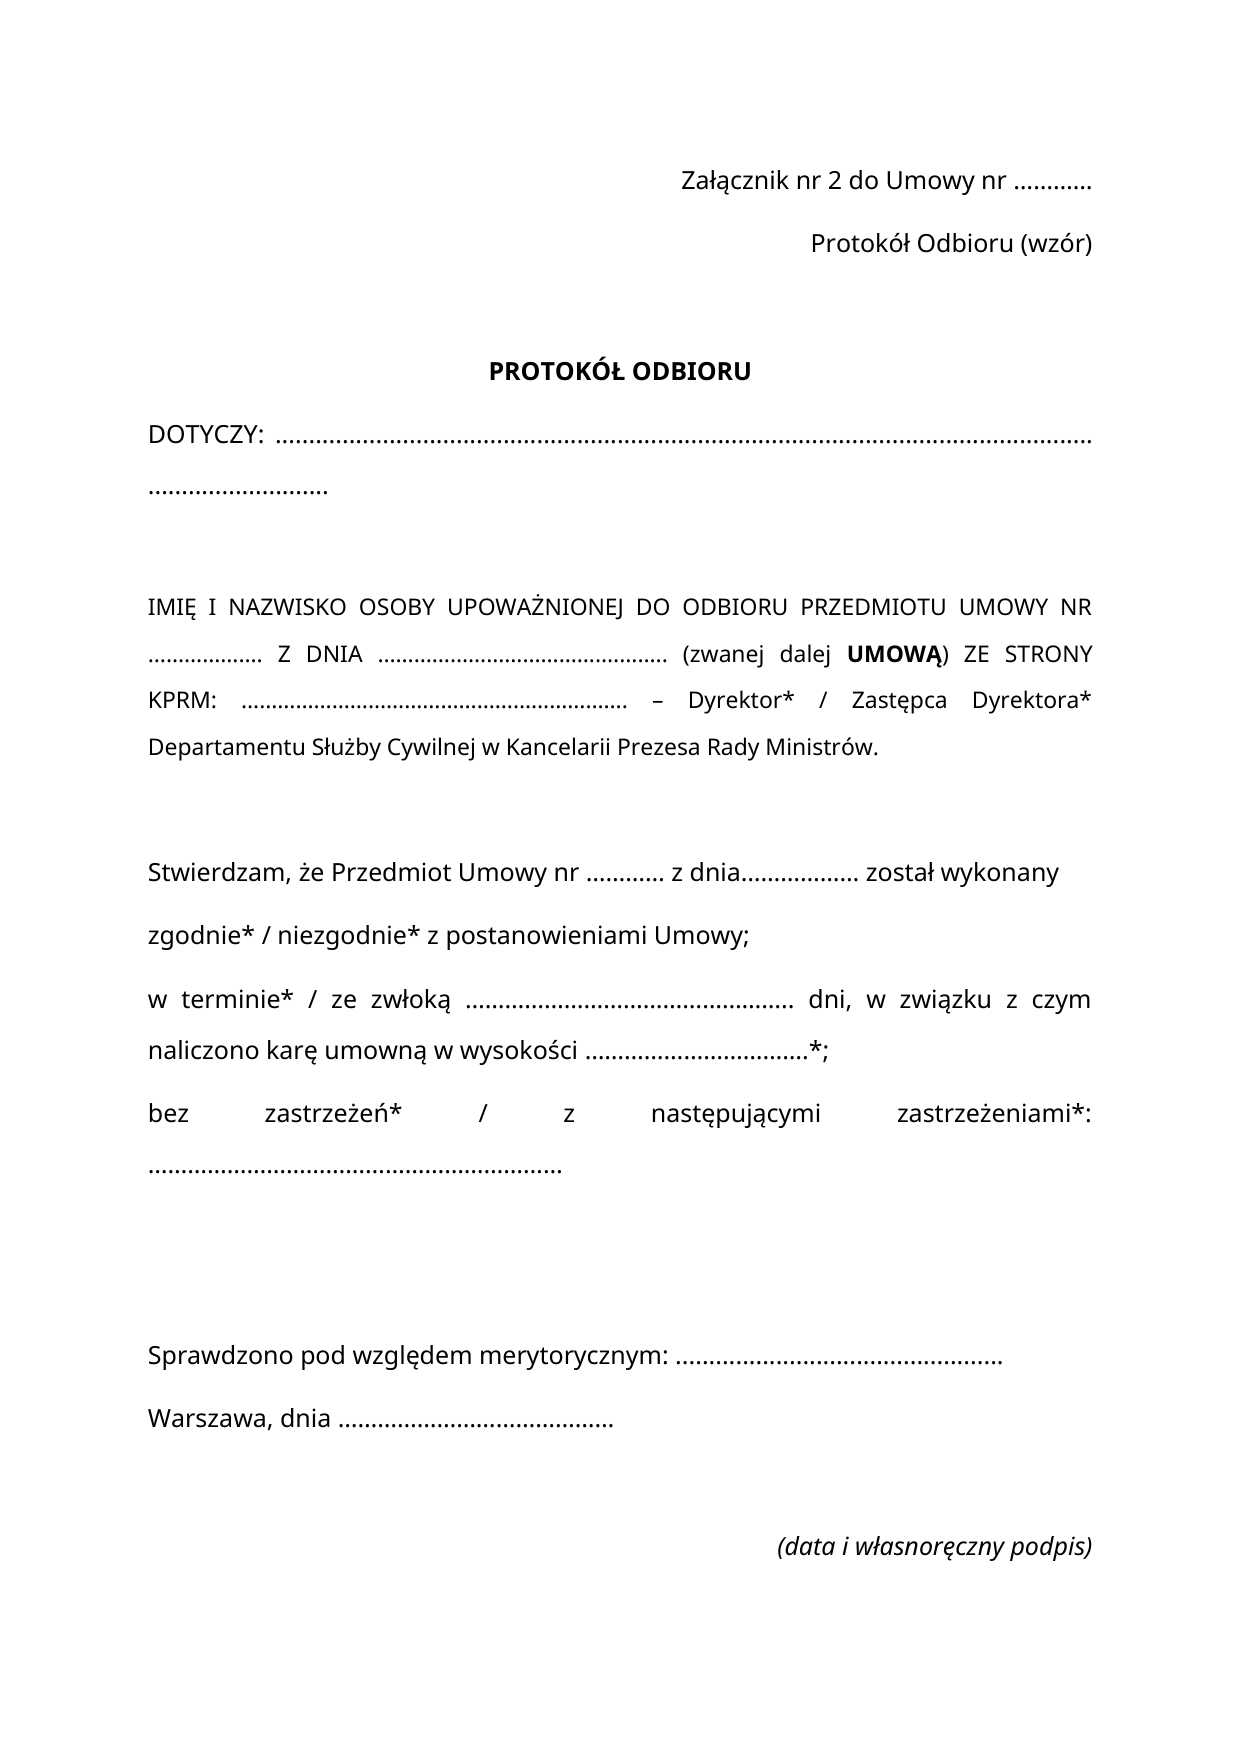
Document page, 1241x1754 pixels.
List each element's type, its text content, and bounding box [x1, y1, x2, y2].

text DOTYCZY: ..................................................................................................................................................... [148, 417, 1092, 502]
text bez zastrzeżeń* / z następującymi zastrzeżeniami*: ……………………………………………………… [148, 1096, 1092, 1181]
text Protokół Odbioru (wzór) [148, 226, 1092, 260]
text zgodnie* / niezgodnie* z postanowieniami Umowy; [148, 918, 1092, 952]
text Stwierdzam, że Przedmiot Umowy nr ………… z dnia……………… został wykonany [148, 854, 1092, 888]
text Sprawdzono pod względem merytorycznym: ................................................. [148, 1337, 1092, 1372]
text (data i własnoręczny podpis) [148, 1528, 1092, 1562]
text IMIĘ I NAZWISKO OSOBY UPOWAŻNIONEJ DO ODBIORU PRZEDMIOTU UMOWY NR ………………. Z DNIA ………………………………….…….. (zwanej dalej UMOWĄ) ZE STRONY KPRM: ………………………………………………………. – Dyrektor* / Zastępca Dyrektora* Departamentu Służby Cywilnej w Kancelarii Prezesa Rady Ministrów. [148, 591, 1092, 762]
text PROTOKÓŁ ODBIORU [148, 353, 1092, 387]
text Warszawa, dnia …………………………………… [148, 1401, 1092, 1435]
text Załącznik nr 2 do Umowy nr ………… [148, 162, 1092, 197]
text w terminie* / ze zwłoką ………………………………………….. dni, w związku z czym naliczono karę umowną w wysokości …………………………….*; [148, 981, 1092, 1066]
